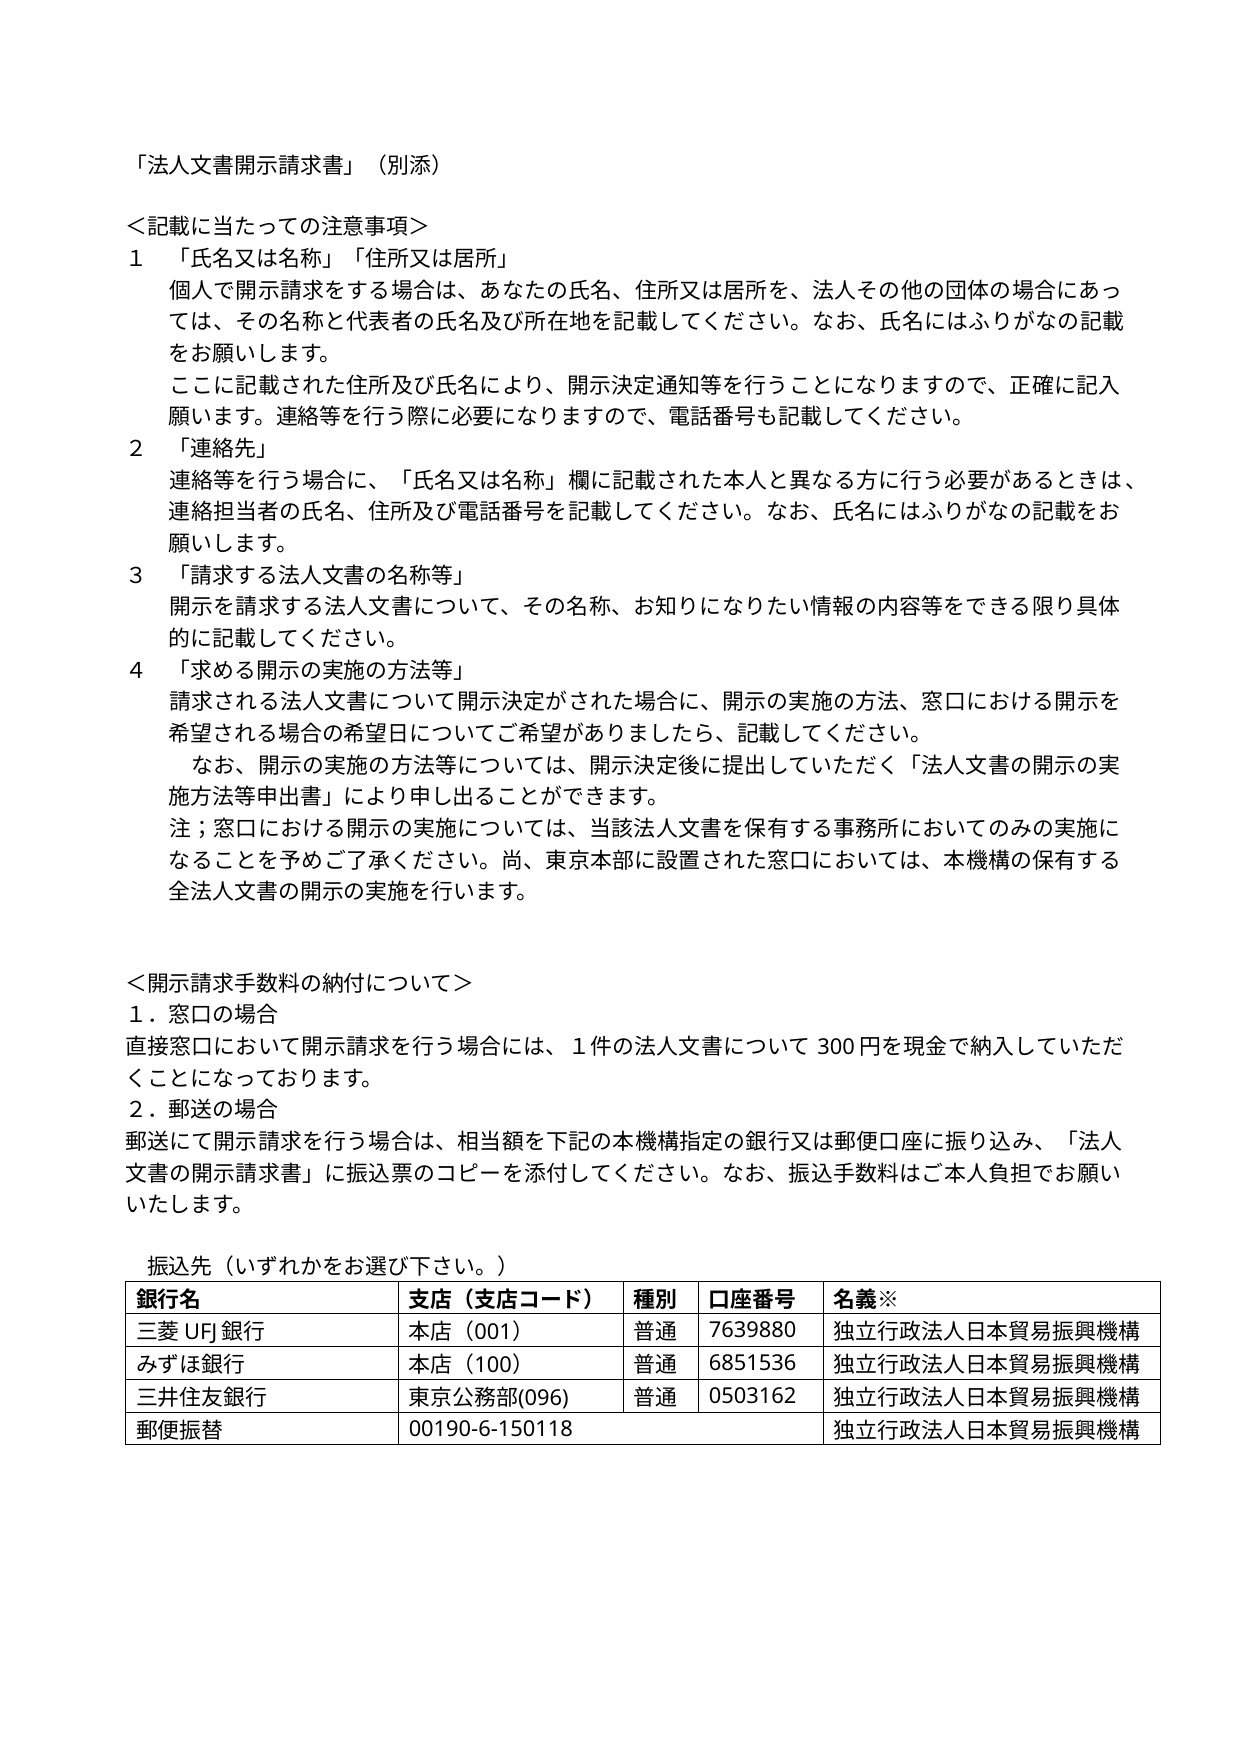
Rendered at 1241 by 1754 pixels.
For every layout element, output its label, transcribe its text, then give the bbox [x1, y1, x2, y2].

table_header 名義※ [824, 1282, 1160, 1313]
table_cell 普通 [624, 1380, 698, 1412]
text 振込先（いずれかをお選び下さい。） [125, 1249, 1125, 1281]
text １ 「氏名又は名称」「住所又は居所」 [125, 241, 1125, 273]
text なお、開示の実施の方法等については、開示決定後に提出していただく「法人文書の開示の実施方法等申出書」により申し出ることができます。 [125, 748, 1125, 811]
text ここに記載された住所及び氏名により、開示決定通知等を行うことになりますので、正確に記入願います。連絡等を行う際に必要になりますので、電話番号も記載してください。 [125, 368, 1125, 431]
table_cell みずほ銀行 [126, 1347, 398, 1379]
table_cell 本店（001） [399, 1314, 623, 1346]
text 個人で開示請求をする場合は、あなたの氏名、住所又は居所を、法人その他の団体の場合にあっては、その名称と代表者の氏名及び所在地を記載してください。なお、氏名にはふりがなの記載をお願いします。 [125, 273, 1125, 368]
table_header 銀行名 [126, 1282, 398, 1313]
text ４ 「求める開示の実施の方法等」 [125, 653, 1125, 684]
text 連絡等を行う場合に、「氏名又は名称」欄に記載された本人と異なる方に行う必要があるときは、連絡担当者の氏名、住所及び電話番号を記載してください。なお、氏名にはふりがなの記載をお願いします。 [125, 463, 1125, 558]
table_cell 独立行政法人日本貿易振興機構 [824, 1380, 1160, 1412]
text ＜開示請求手数料の納付について＞ [125, 966, 1125, 997]
text 注；窓口における開示の実施については、当該法人文書を保有する事務所においてのみの実施になることを予めご了承ください。尚、東京本部に設置された窓口においては、本機構の保有する全法人文書の開示の実施を行います。 [125, 811, 1125, 906]
table_cell 独立行政法人日本貿易振興機構 [824, 1347, 1160, 1379]
table_header 支店（支店コード） [399, 1282, 623, 1313]
text 請求される法人文書について開示決定がされた場合に、開示の実施の方法、窓口における開示を希望される場合の希望日についてご希望がありましたら、記載してください。 [125, 684, 1125, 748]
text ３ 「請求する法人文書の名称等」 [125, 558, 1125, 589]
text 直接窓口において開示請求を行う場合には、１件の法人文書について300円を現金で納入していただくことになっております。 [125, 1029, 1125, 1092]
table_cell 郵便振替 [126, 1413, 398, 1444]
table_cell 00190-6-150118 [399, 1413, 823, 1444]
text ２ 「連絡先」 [125, 431, 1125, 463]
table_cell 本店（100） [399, 1347, 623, 1379]
table_cell 6851536 [699, 1347, 823, 1379]
text ＜記載に当たっての注意事項＞ [125, 209, 1125, 241]
table_header 口座番号 [699, 1282, 823, 1313]
text 郵送にて開示請求を行う場合は、相当額を下記の本機構指定の銀行又は郵便口座に振り込み、「法人文書の開示請求書」に振込票のコピーを添付してください。なお、振込手数料はご本人負担でお願いいたします。 [125, 1124, 1125, 1219]
table_cell 東京公務部(096) [399, 1380, 623, 1412]
text １．窓口の場合 [125, 997, 1125, 1029]
table_cell 7639880 [699, 1314, 823, 1346]
table_cell 普通 [624, 1347, 698, 1379]
table_cell 独立行政法人日本貿易振興機構 [824, 1314, 1160, 1346]
table_cell 独立行政法人日本貿易振興機構 [824, 1413, 1160, 1444]
table_cell 普通 [624, 1314, 698, 1346]
text ２．郵送の場合 [125, 1092, 1125, 1124]
table_cell 三井住友銀行 [126, 1380, 398, 1412]
table_cell 三菱UFJ銀行 [126, 1314, 398, 1346]
table_header 種別 [624, 1282, 698, 1313]
table_cell 0503162 [699, 1380, 823, 1412]
text 開示を請求する法人文書について、その名称、お知りになりたい情報の内容等をできる限り具体的に記載してください。 [125, 589, 1125, 653]
text 「法人文書開示請求書」（別添） [125, 148, 1125, 179]
